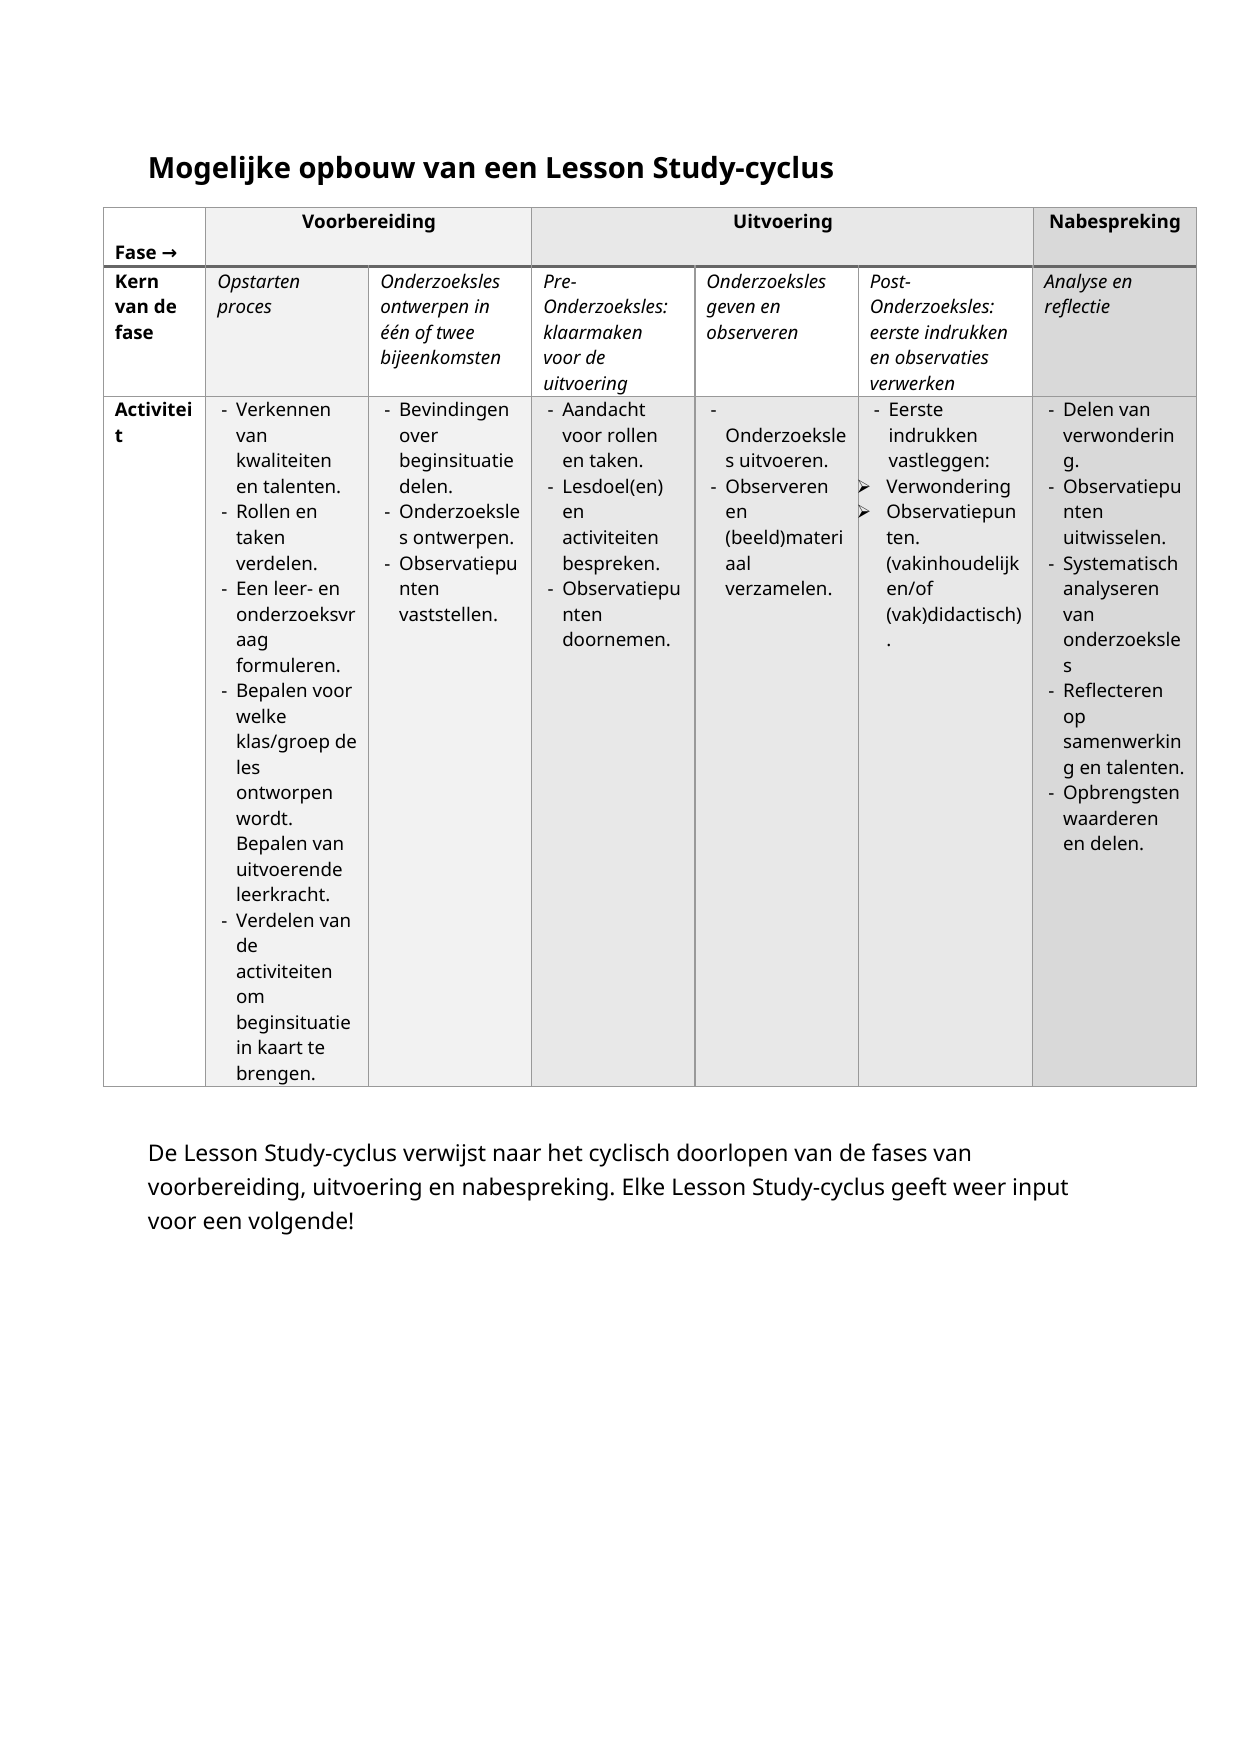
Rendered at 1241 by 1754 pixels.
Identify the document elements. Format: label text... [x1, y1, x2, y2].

table_cell Post-Onderzoeksles: eerste indrukken en observaties verwerken [859, 268, 1032, 396]
table_cell - Onderzoeksles uitvoeren. Observeren en (beeld)materiaal verzamelen. [696, 397, 858, 1086]
text Mogelijke opbouw van een Lesson Study-cyclus [148, 148, 1093, 187]
table_cell Activiteit [104, 397, 205, 1086]
table_cell Bevindingen over beginsituatie delen. Onderzoeksles ontwerpen. Observatiepunten vaststellen. [369, 397, 531, 1086]
table_cell Verkennen van kwaliteiten en talenten. Rollen en taken verdelen. Een leer- en onderzoeksvraag formuleren. Bepalen voor welke klas/groep de les ontworpen wordt. Bepalen van uitvoerende leerkracht. Verdelen van de activiteiten om beginsituatie in kaart te brengen. [206, 397, 368, 1086]
table_cell Onderzoeksles ontwerpen in één of twee bijeenkomsten [369, 268, 531, 396]
table_cell Eerste indrukken vastleggen: Verwondering Observatiepunten. (vakinhoudelijk en/of (vak)didactisch). [859, 397, 1032, 1086]
table_cell Kern van de fase [104, 268, 205, 396]
table_cell Aandacht voor rollen en taken. Lesdoel(en) en activiteiten bespreken. Observatiepunten doornemen. [532, 397, 694, 1086]
table_header Fase → [104, 208, 205, 265]
table_cell Analyse en reflectie [1033, 268, 1196, 396]
table_cell Pre-Onderzoeksles: klaarmaken voor de uitvoering [532, 268, 694, 396]
table_cell Opstarten proces [206, 268, 368, 396]
table_cell Delen van verwondering. Observatiepunten uitwisselen. Systematisch analyseren van onderzoeksles Reflecteren op samenwerking en talenten. Opbrengsten waarderen en delen. [1033, 397, 1196, 1086]
table_cell Onderzoeksles geven en observeren [696, 268, 858, 396]
table_header Nabespreking [1034, 208, 1196, 265]
text De Lesson Study-cyclus verwijst naar het cyclisch doorlopen van de fases van voorbereiding, uitvoering en nabespreking. Elke Lesson Study-cyclus geeft weer input voor een volgende! [148, 1137, 1093, 1236]
table_header Uitvoering [532, 208, 1033, 265]
table_header Voorbereiding [206, 208, 531, 265]
